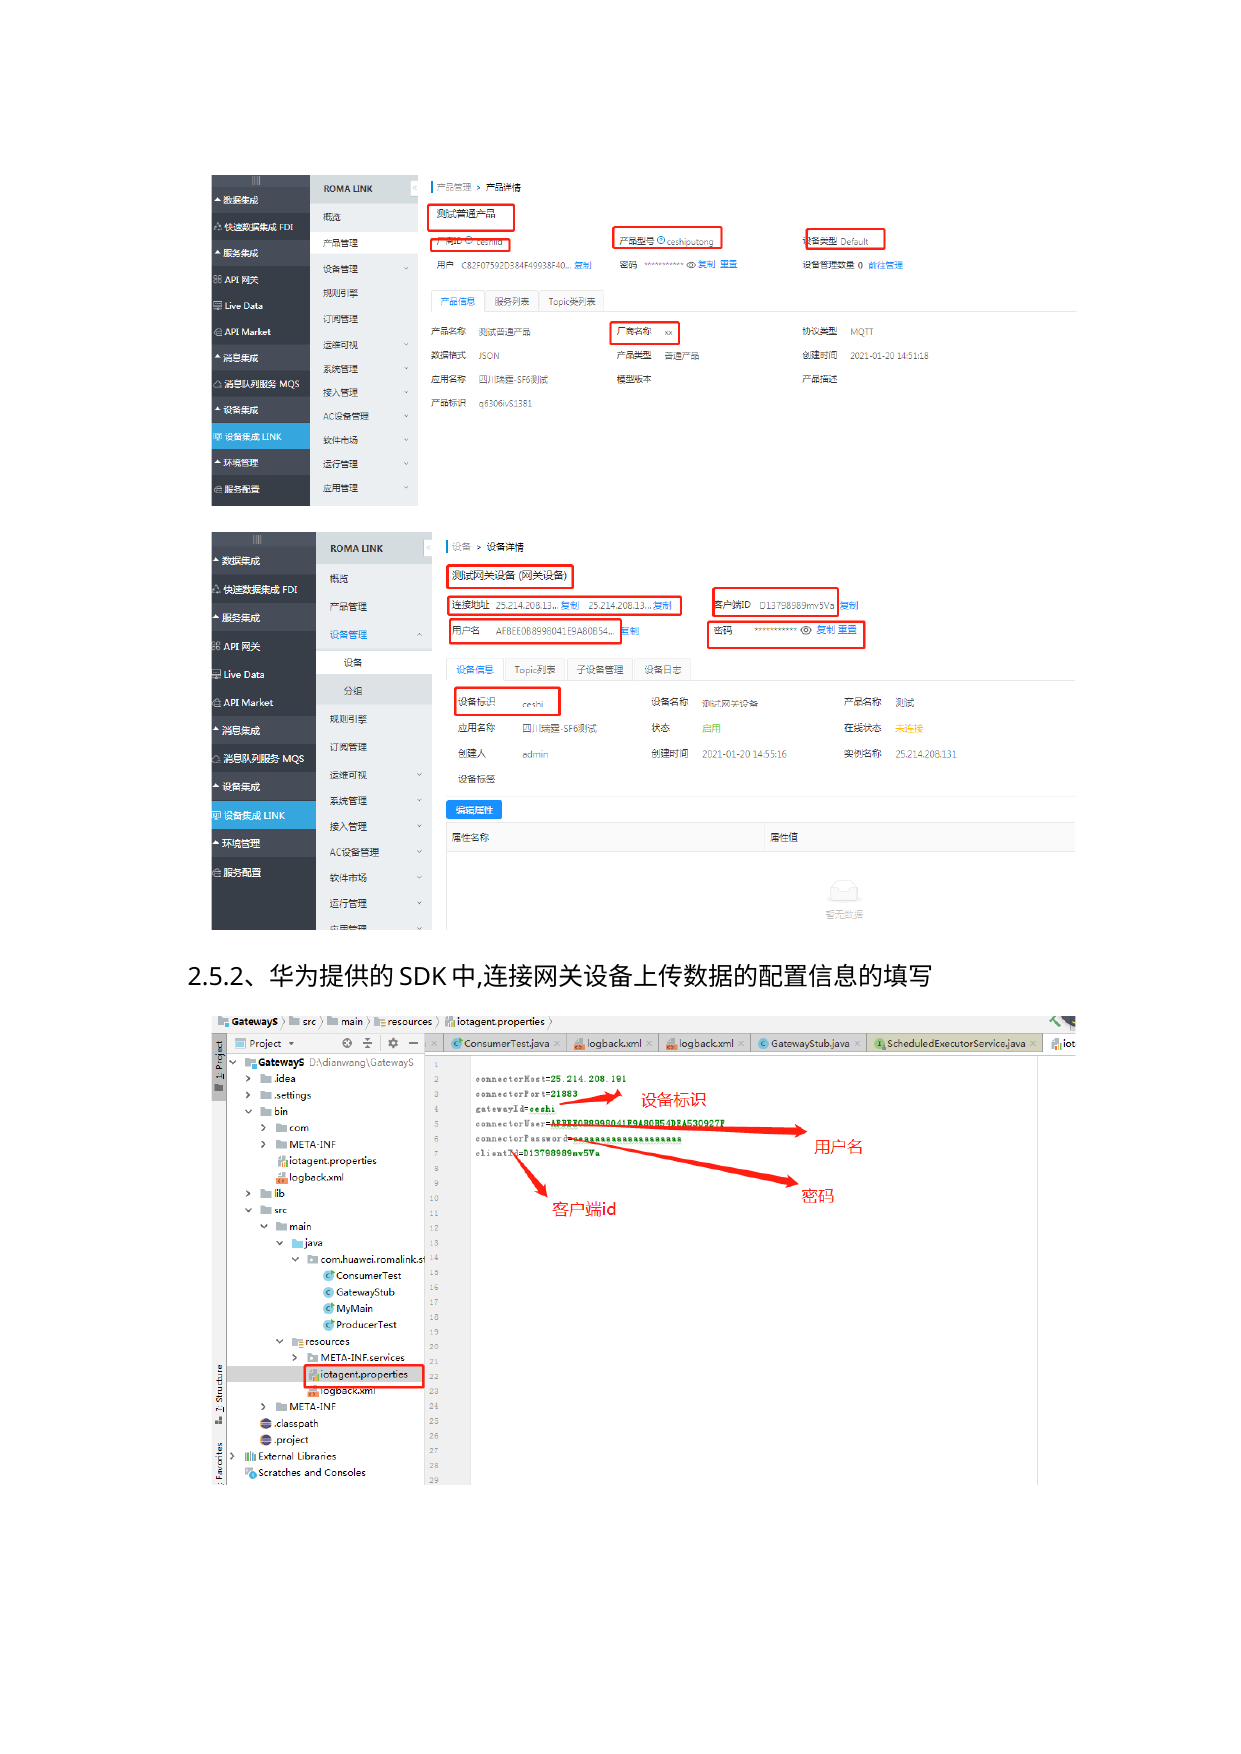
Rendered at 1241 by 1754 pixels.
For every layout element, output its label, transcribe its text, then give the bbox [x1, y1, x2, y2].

picture [211, 175, 1077, 506]
picture [211, 1016, 1076, 1485]
text 2.5.2、华为提供的SDK中,连接网关设备上传数据的配置信息的填写 [187, 942, 1053, 1007]
picture [211, 532, 1075, 930]
